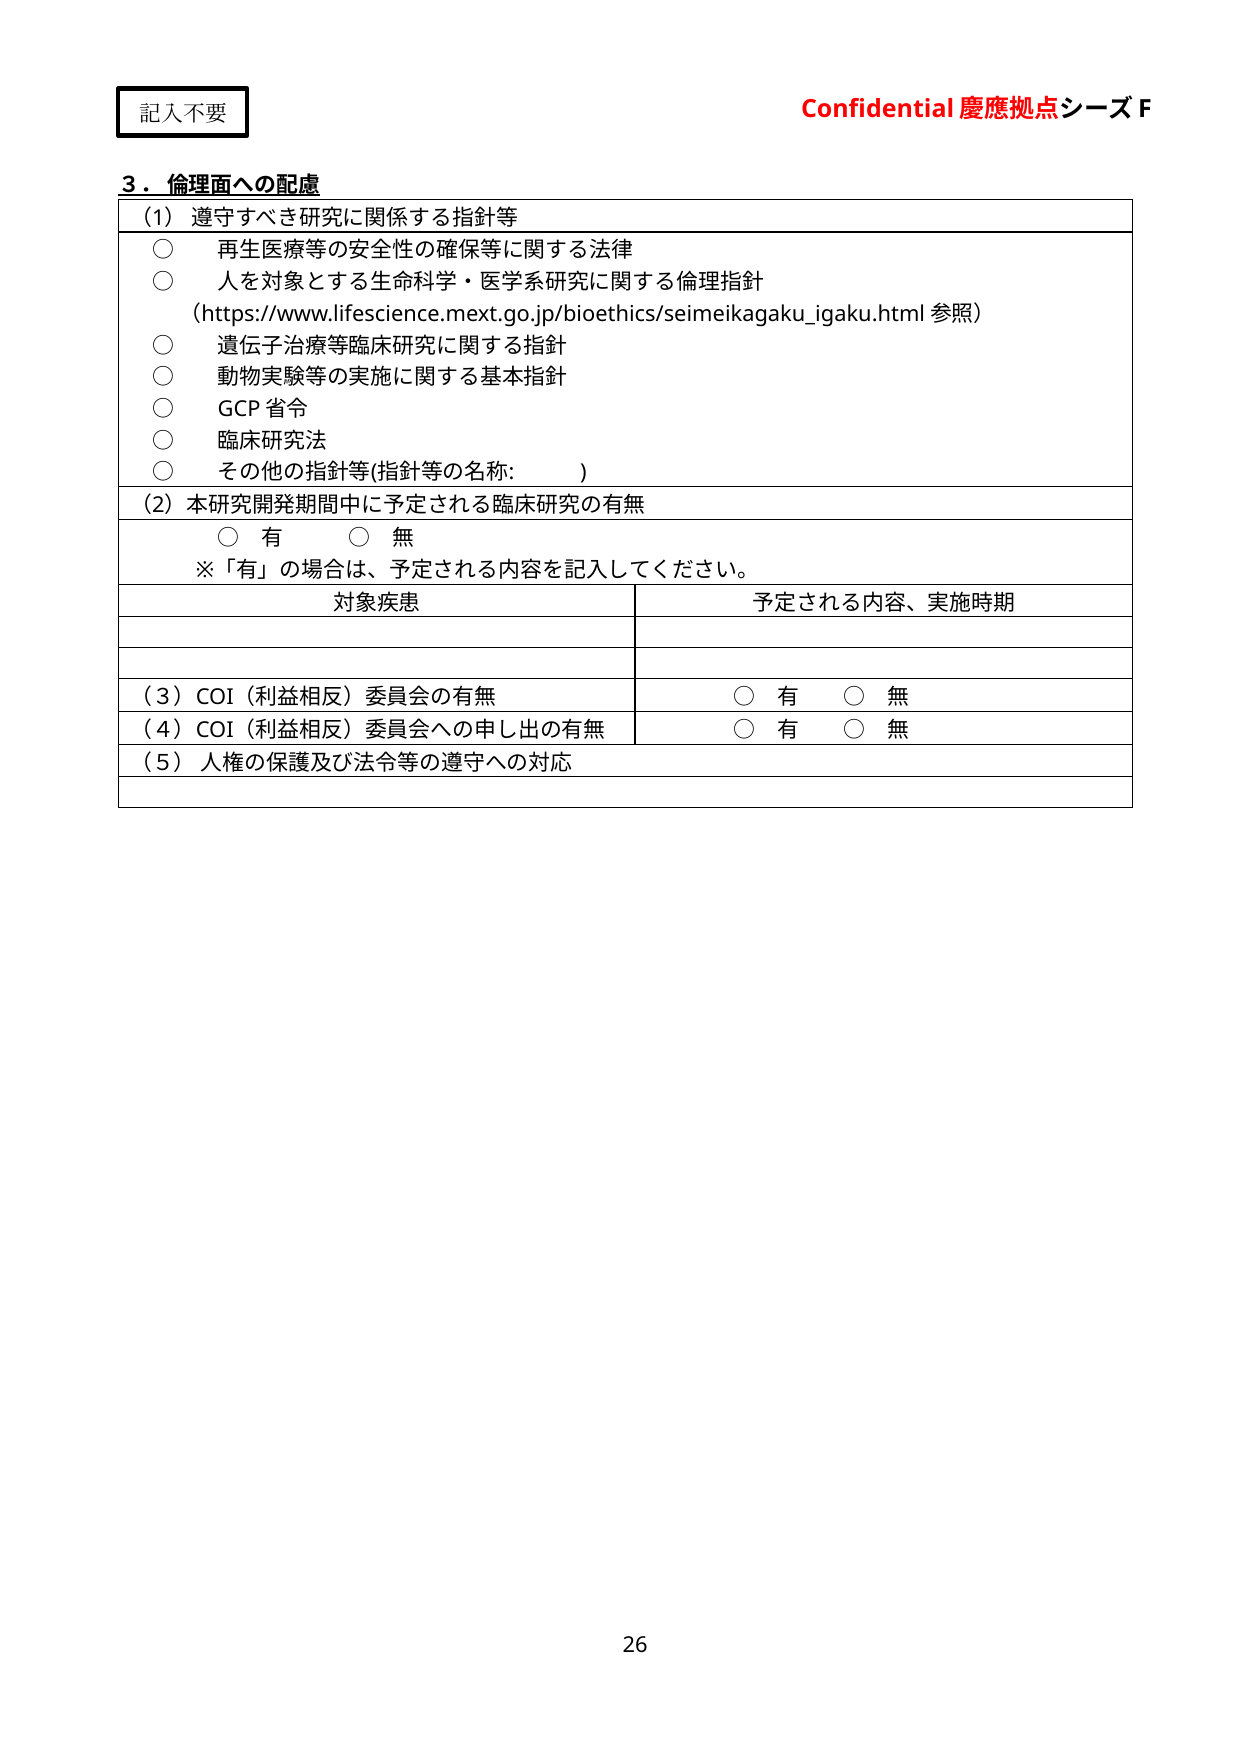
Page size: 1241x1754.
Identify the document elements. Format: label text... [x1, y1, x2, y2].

table_cell [636, 648, 1132, 678]
table_cell [636, 617, 1132, 647]
table_cell 再生医療等の安全性の確保等に関する法律 人を対象とする生命科学・医学系研究に関する倫理指針 （https://www.lifescience.mext.go.jp/bioethics/seimeikagaku_igaku.html参照） 遺伝子治療等臨床研究に関する指針 動物実験等の実施に関する基本指針 GCP省令 臨床研究法 その他の指針等(指針等の名称: ) [119, 233, 1132, 486]
table_cell 有 無 [636, 679, 1132, 711]
table_cell [119, 648, 634, 678]
table_header （1） 遵守すべき研究に関係する指針等 [119, 200, 1132, 231]
table_cell [119, 617, 634, 647]
table_cell 有 無 [636, 712, 1132, 743]
text ３． 倫理面への配慮 [118, 167, 1152, 199]
table_cell 有 無 ※「有」の場合は、予定される内容を記入してください。 [119, 520, 1132, 583]
table_cell （４）COI（利益相反）委員会への申し出の有無 [119, 712, 634, 743]
table_cell 対象疾患 [119, 585, 634, 616]
table_cell （５） 人権の保護及び法令等の遵守への対応 [119, 745, 1132, 776]
table_cell （３）COI（利益相反）委員会の有無 [119, 679, 634, 711]
table_cell （2）本研究開発期間中に予定される臨床研究の有無 [119, 487, 1132, 519]
table_cell [119, 777, 1132, 807]
table_cell 予定される内容、実施時期 [636, 585, 1132, 616]
